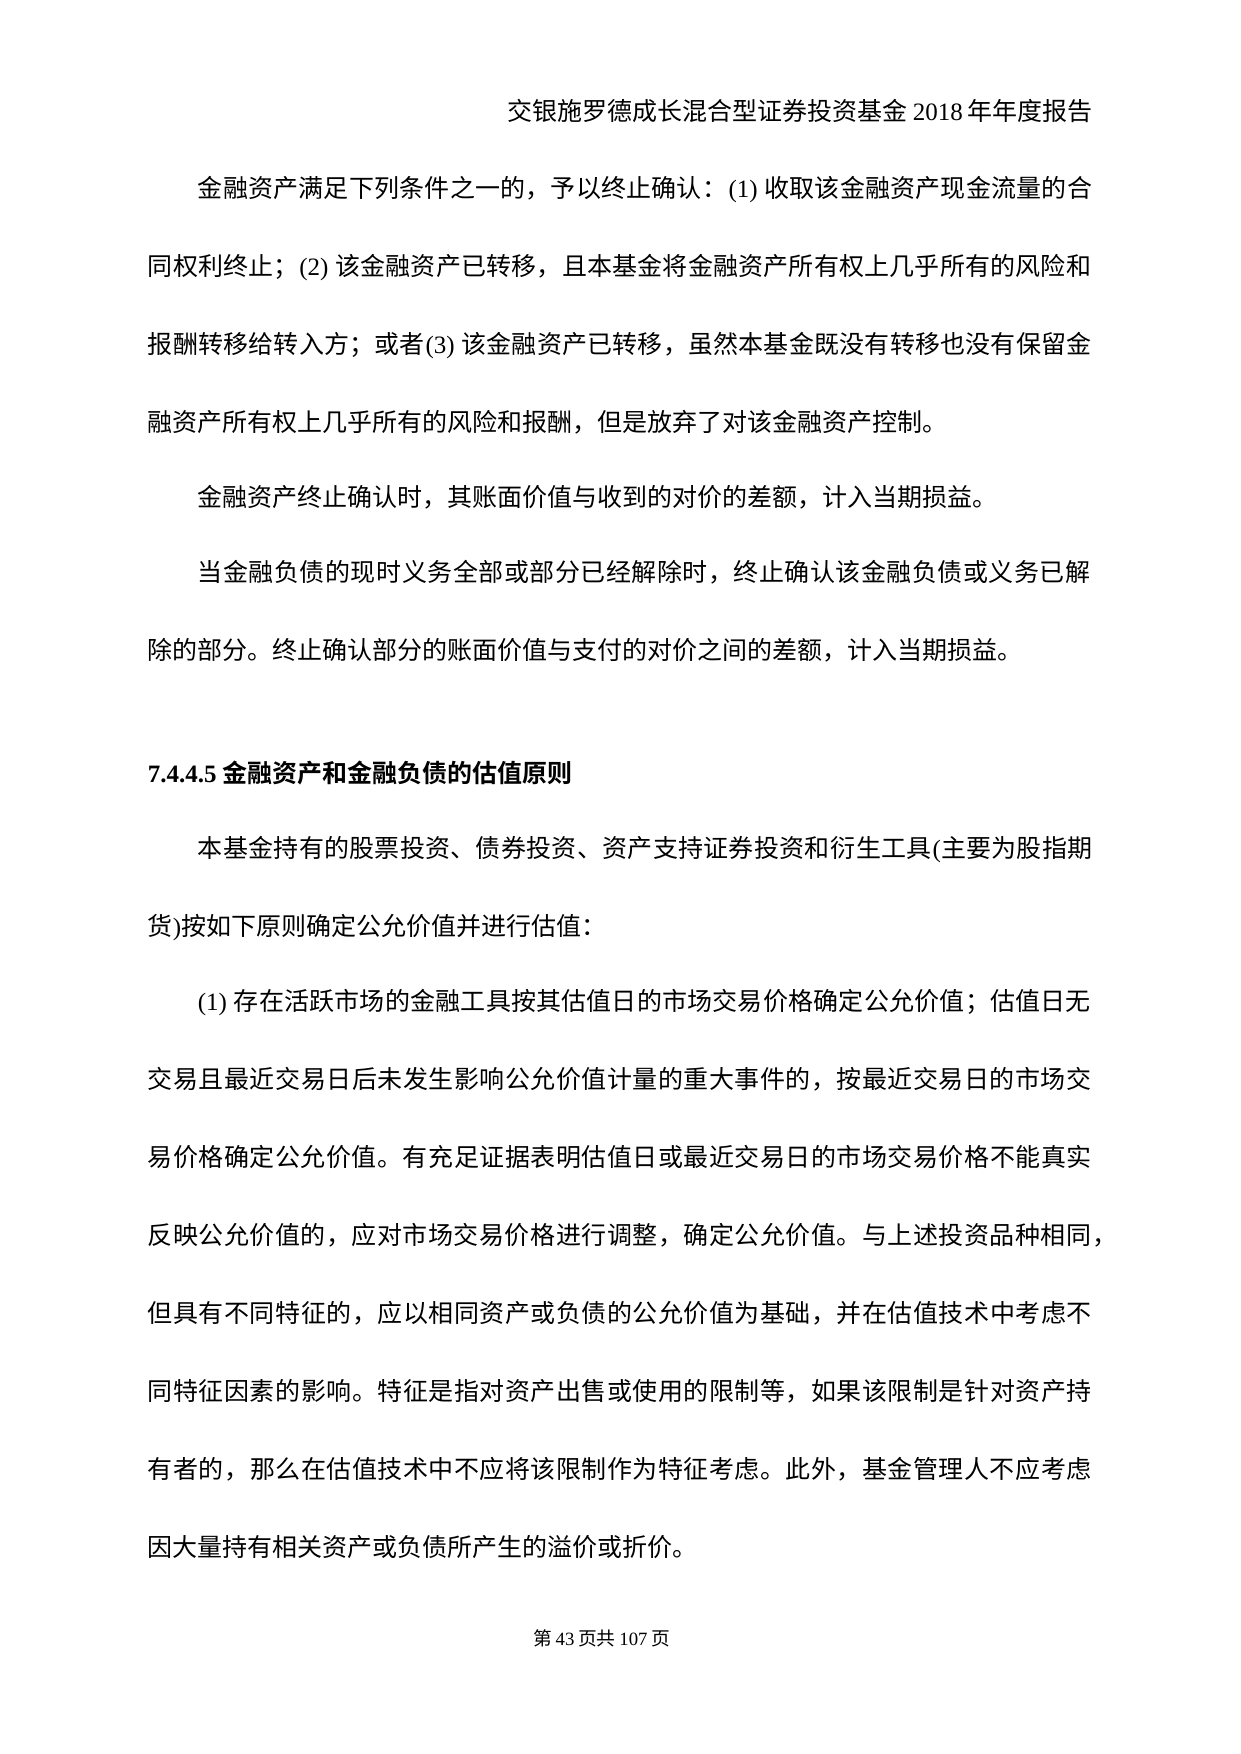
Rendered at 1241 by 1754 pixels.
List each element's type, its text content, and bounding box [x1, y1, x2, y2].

text 当金融负债的现时义务全部或部分已经解除时，终止确认该金融负债或义务已解除的部分。终止确认部分的账面价值与支付的对价之间的差额，计入当期损益。 [148, 538, 1092, 681]
text 7.4.4.5 金融资产和金融负债的估值原则 [148, 739, 1092, 804]
text (1) 存在活跃市场的金融工具按其估值日的市场交易价格确定公允价值；估值日无交易且最近交易日后未发生影响公允价值计量的重大事件的，按最近交易日的市场交易价格确定公允价值。有充足证据表明估值日或最近交易日的市场交易价格不能真实反映公允价值的，应对市场交易价格进行调整，确定公允价值。与上述投资品种相同，但具有不同特征的，应以相同资产或负债的公允价值为基础，并在估值技术中考虑不同特征因素的影响。特征是指对资产出售或使用的限制等，如果该限制是针对资产持有者的，那么在估值技术中不应将该限制作为特征考虑。此外，基金管理人不应考虑因大量持有相关资产或负债所产生的溢价或折价。 [148, 967, 1092, 1578]
text 本基金持有的股票投资、债券投资、资产支持证券投资和衍生工具(主要为股指期货)按如下原则确定公允价值并进行估值： [148, 814, 1092, 957]
text 金融资产终止确认时，其账面价值与收到的对价的差额，计入当期损益。 [148, 463, 1092, 528]
text 金融资产满足下列条件之一的，予以终止确认：(1) 收取该金融资产现金流量的合同权利终止；(2) 该金融资产已转移，且本基金将金融资产所有权上几乎所有的风险和报酬转移给转入方；或者(3) 该金融资产已转移，虽然本基金既没有转移也没有保留金融资产所有权上几乎所有的风险和报酬，但是放弃了对该金融资产控制。 [148, 154, 1092, 453]
